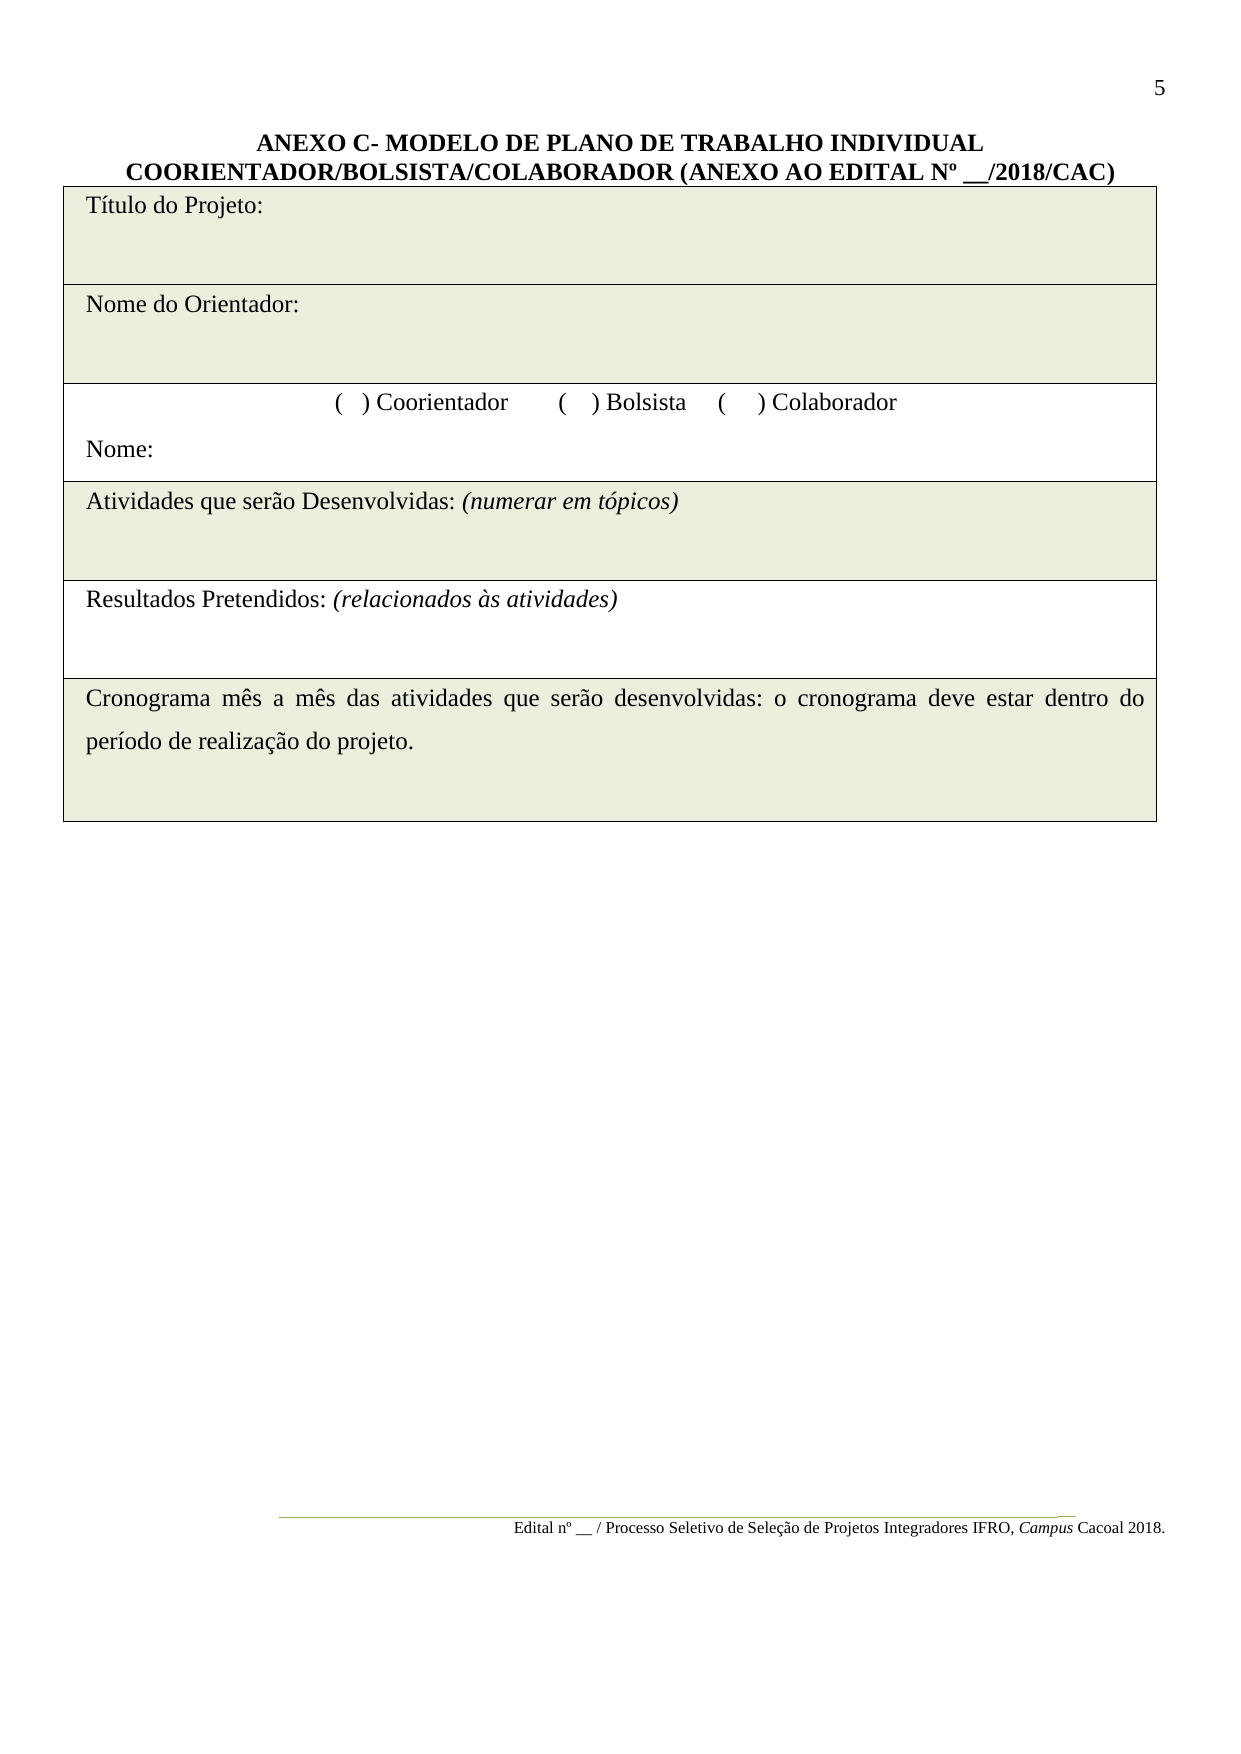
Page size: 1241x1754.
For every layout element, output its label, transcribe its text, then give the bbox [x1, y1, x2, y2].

text ANEXO C- MODELO DE PLANO DE TRABALHO INDIVIDUAL [75, 128, 1165, 157]
table_cell Cronograma mês a mês das atividades que serão desenvolvidas: o cronograma deve estar dentro do período de realização do projeto. [64, 679, 1156, 821]
table_cell ( ) Coorientador ( ) Bolsista ( ) Colaborador Nome: [64, 384, 1156, 481]
text COORIENTADOR/BOLSISTA/COLABORADOR (ANEXO AO EDITAL Nº __/2018/CAC) [75, 157, 1165, 186]
table_cell Resultados Pretendidos: (relacionados às atividades) [64, 581, 1156, 678]
table_cell Atividades que serão Desenvolvidas: (numerar em tópicos) [64, 482, 1156, 580]
table_header Título do Projeto: [64, 187, 1156, 284]
table_cell Nome do Orientador: [64, 285, 1156, 383]
